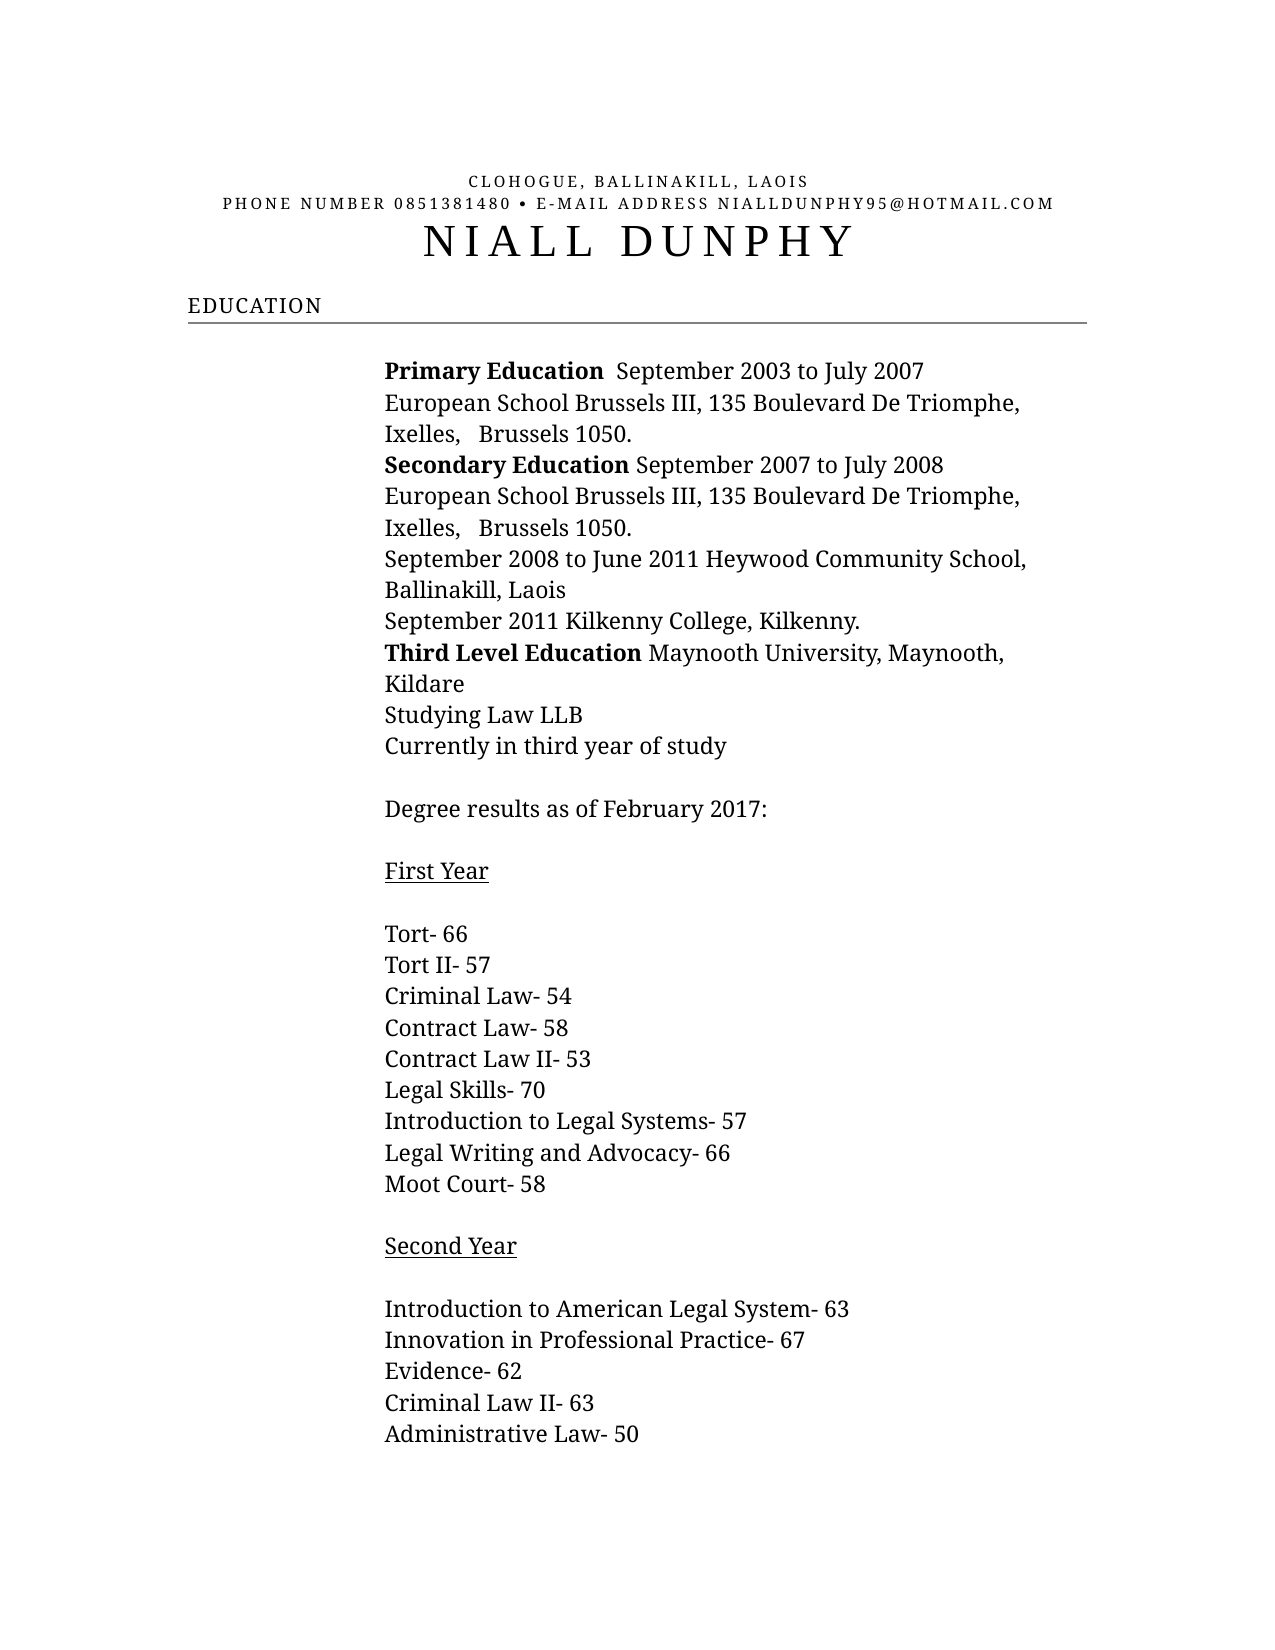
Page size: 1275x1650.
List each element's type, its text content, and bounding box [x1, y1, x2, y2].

text Tort- 66 [384, 918, 1087, 949]
text Phone Number 0851381480 E-mail Address Nialldunphy95@hotmail.com [187, 192, 1087, 214]
text First Year [384, 855, 1087, 887]
text European School Brussels III, 135 Boulevard De Triomphe, Ixelles, Brussels 1050. [384, 387, 1087, 449]
text European School Brussels III, 135 Boulevard De Triomphe, Ixelles, Brussels 1050. [384, 480, 1087, 543]
text Introduction to American Legal System- 63 [384, 1293, 1087, 1324]
text Administrative Law- 50 [384, 1418, 1087, 1449]
text Introduction to Legal Systems- 57 [384, 1105, 1087, 1137]
text Contract Law- 58 [384, 1012, 1087, 1043]
text Evidence- 62 [384, 1355, 1087, 1387]
text Degree results as of February 2017: [384, 793, 1087, 824]
text Niall Dunphy [187, 214, 1087, 266]
text Second Year [384, 1230, 1087, 1262]
text September 2008 to June 2011 Heywood Community School, Ballinakill, Laois [384, 543, 1087, 605]
text Criminal Law- 54 [384, 980, 1087, 1012]
text Clohogue, Ballinakill, Laois [187, 171, 1087, 192]
text Innovation in Professional Practice- 67 [384, 1324, 1087, 1355]
text Currently in third year of study [384, 730, 1087, 762]
text Third Level Education Maynooth University, Maynooth, Kildare [384, 637, 1087, 699]
text September 2011 Kilkenny College, Kilkenny. [384, 605, 1087, 637]
text Moot Court- 58 [384, 1168, 1087, 1199]
text Legal Skills- 70 [384, 1074, 1087, 1105]
text Primary Education September 2003 to July 2007 [384, 355, 1087, 387]
text Contract Law II- 53 [384, 1043, 1087, 1074]
text Legal Writing and Advocacy- 66 [384, 1137, 1087, 1168]
text Studying Law LLB [384, 699, 1087, 730]
text Tort II- 57 [384, 949, 1087, 980]
text education [187, 291, 1087, 324]
text Criminal Law II- 63 [384, 1387, 1087, 1418]
text Secondary Education September 2007 to July 2008 [384, 449, 1087, 480]
